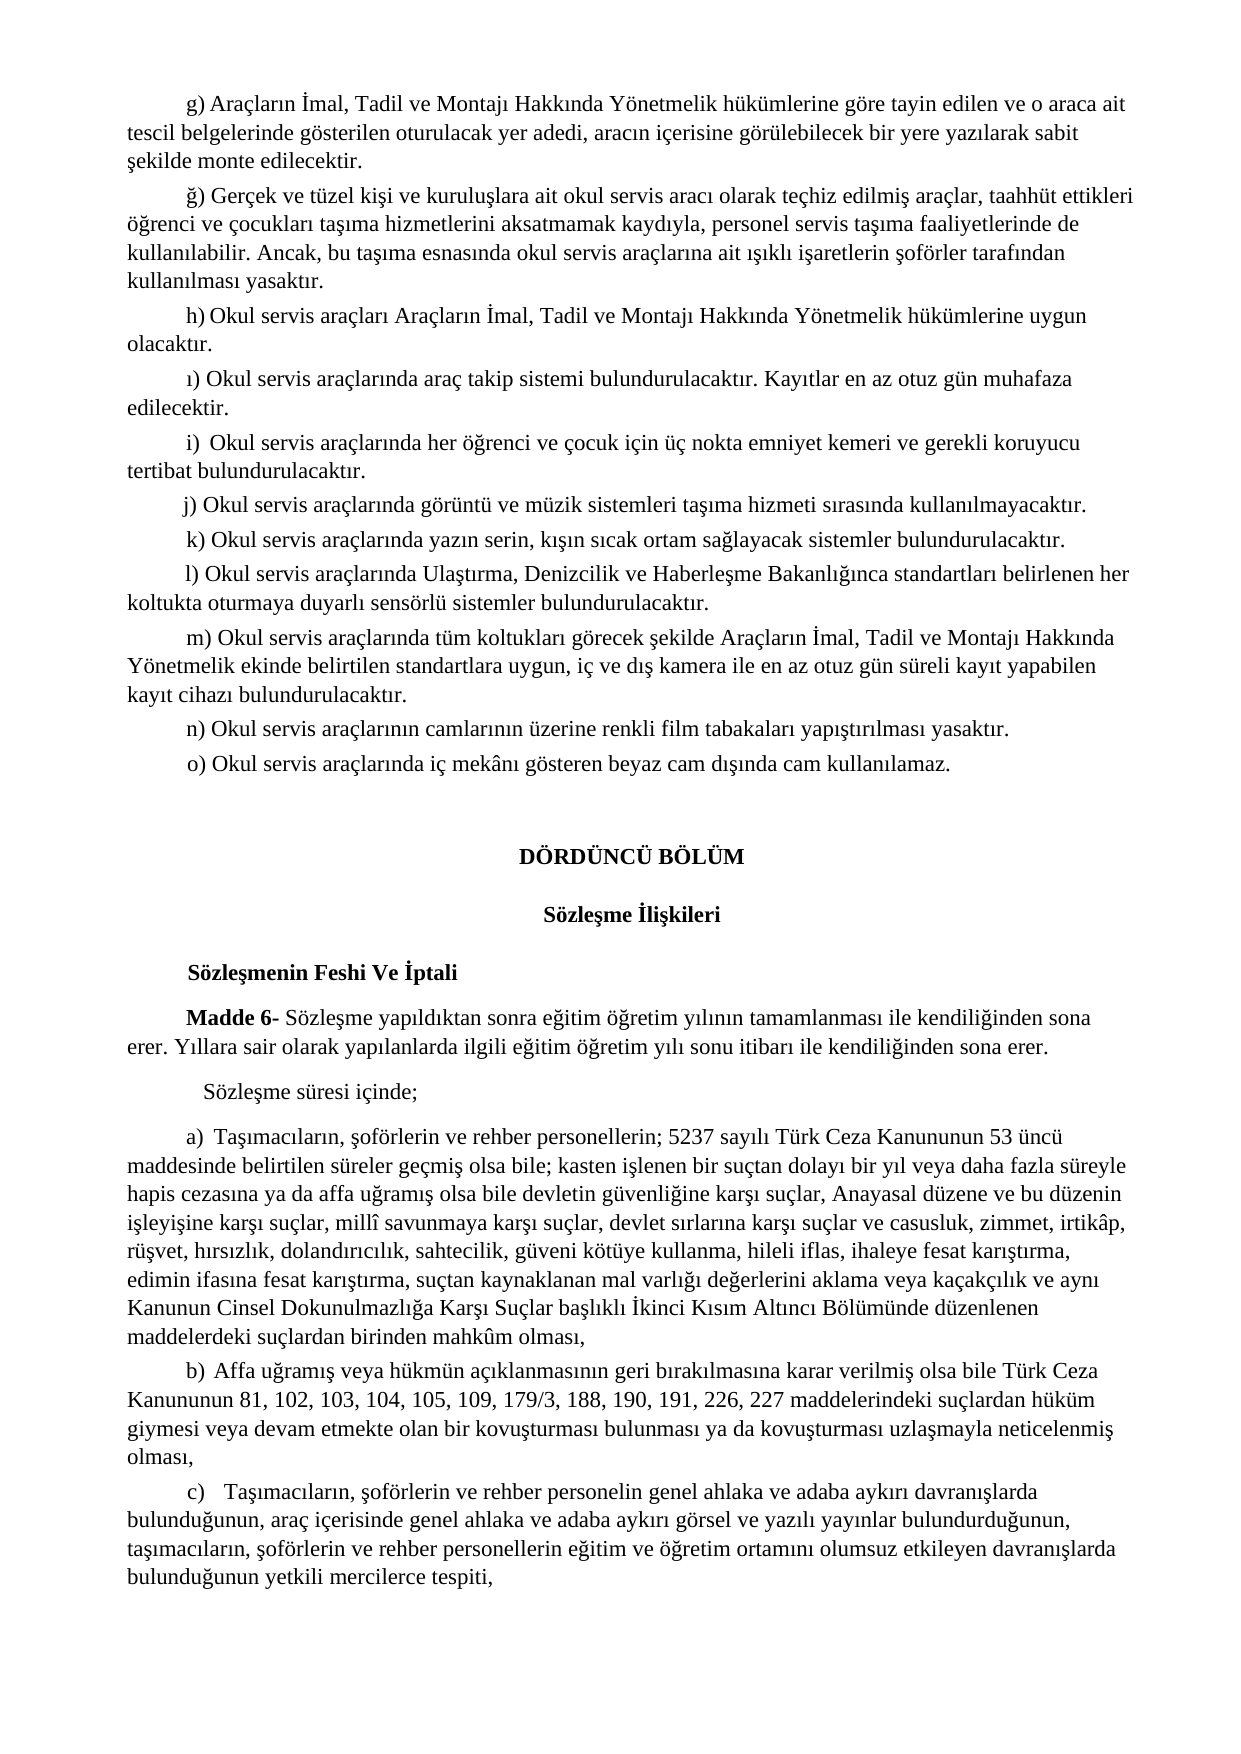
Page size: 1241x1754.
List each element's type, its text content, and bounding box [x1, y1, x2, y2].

text DÖRDÜNCÜ BÖLÜM [127, 819, 1137, 876]
text k) Okul servis araçlarında yazın serin, kışın sıcak ortam sağlayacak sistemler bulundurulacaktır. [127, 525, 1137, 553]
text h) Okul servis araçları Araçların İmal, Tadil ve Montajı Hakkında Yönetmelik hükümlerine uygun olacaktır. [127, 301, 1137, 358]
text Sözleşme İlişkileri [127, 877, 1137, 934]
text m) Okul servis araçlarında tüm koltukları görecek şekilde Araçların İmal, Tadil ve Montajı Hakkında Yönetmelik ekinde belirtilen standartlara uygun, iç ve dış kamera ile en az otuz gün süreli kayıt yapabilen kayıt cihazı bulundurulacaktır. [127, 622, 1137, 708]
list Taşımacıların, şoförlerin ve rehber personellerin; 5237 sayılı Türk Ceza Kanununun 53 üncü maddesinde belirtilen süreler geçmiş olsa bile; kasten işlenen bir suçtan dolayı bir yıl veya daha fazla süreyle hapis cezasına ya da affa uğramış olsa bile devletin güvenliğine karşı suçlar, Anayasal düzene ve bu düzenin işleyişine karşı suçlar, millî savunmaya karşı suçlar, devlet sırlarına karşı suçlar ve casusluk, zimmet, irtikâp, rüşvet, hırsızlık, dolandırıcılık, sahtecilik, güveni kötüye kullanma, hileli iflas, ihaleye fesat karıştırma, edimin ifasına fesat karıştırma, suçtan kaynaklanan mal varlığı değerlerini aklama veya kaçakçılık ve aynı Kanunun Cinsel Dokunulmazlığa Karşı Suçlar başlıklı İkinci Kısım Altıncı Bölümünde düzenlenen maddelerdeki suçlardan birinden mahkûm olması, [127, 1122, 1137, 1350]
text Madde 6- Sözleşme yapıldıktan sonra eğitim öğretim yılının tamamlanması ile kendiliğinden sona erer. Yıllara sair olarak yapılanlarda ilgili eğitim öğretim yılı sonu itibarı ile kendiliğinden sona erer. [127, 1003, 1137, 1060]
text ı) Okul servis araçlarında araç takip sistemi bulundurulacaktır. Kayıtlar en az otuz gün muhafaza edilecektir. [127, 363, 1137, 421]
text ğ) Gerçek ve tüzel kişi ve kuruluşlara ait okul servis aracı olarak teçhiz edilmiş araçlar, taahhüt ettikleri öğrenci ve çocukları taşıma hizmetlerini aksatmamak kaydıyla, personel servis taşıma faaliyetlerinde de kullanılabilir. Ancak, bu taşıma esnasında okul servis araçlarına ait ışıklı işaretlerin şoförler tarafından kullanılması yasaktır. [127, 180, 1137, 294]
text i) Okul servis araçlarında her öğrenci ve çocuk için üç nokta emniyet kemeri ve gerekli koruyucu tertibat bulundurulacaktır. [127, 427, 1137, 484]
list Affa uğramış veya hükmün açıklanmasının geri bırakılmasına karar verilmiş olsa bile Türk Ceza Kanununun 81, 102, 103, 104, 105, 109, 179/3, 188, 190, 191, 226, 227 maddelerindeki suçlardan hüküm giymesi veya devam etmekte olan bir kovuşturması bulunması ya da kovuşturması uzlaşmayla neticelenmiş olması, [127, 1356, 1137, 1470]
text j) Okul servis araçlarında görüntü ve müzik sistemleri taşıma hizmeti sırasında kullanılmayacaktır. [127, 490, 1137, 519]
text Sözleşmenin Feshi Ve İptali [187, 934, 1137, 992]
text n) Okul servis araçlarının camlarının üzerine renkli film tabakaları yapıştırılması yasaktır. [127, 713, 1137, 742]
list Araçların İmal, Tadil ve Montajı Hakkında Yönetmelik hükümlerine göre tayin edilen ve o araca ait tescil belgelerinde gösterilen oturulacak yer adedi, aracın içerisine görülebilecek bir yere yazılarak sabit şekilde monte edilecektir. [127, 89, 1137, 174]
text c) Taşımacıların, şoförlerin ve rehber personelin genel ahlaka ve adaba aykırı davranışlarda bulunduğunun, araç içerisinde genel ahlaka ve adaba aykırı görsel ve yazılı yayınlar bulundurduğunun, taşımacıların, şoförlerin ve rehber personellerin eğitim ve öğretim ortamını olumsuz etkileyen davranışlarda bulunduğunun yetkili mercilerce tespiti, [127, 1476, 1137, 1590]
text o) Okul servis araçlarında iç mekânı gösteren beyaz cam dışında cam kullanılamaz. [187, 750, 1137, 777]
text l) Okul servis araçlarında Ulaştırma, Denizcilik ve Haberleşme Bakanlığınca standartları belirlenen her koltukta oturmaya duyarlı sensörlü sistemler bulundurulacaktır. [127, 559, 1137, 617]
text Sözleşme süresi içinde; [203, 1078, 1137, 1105]
